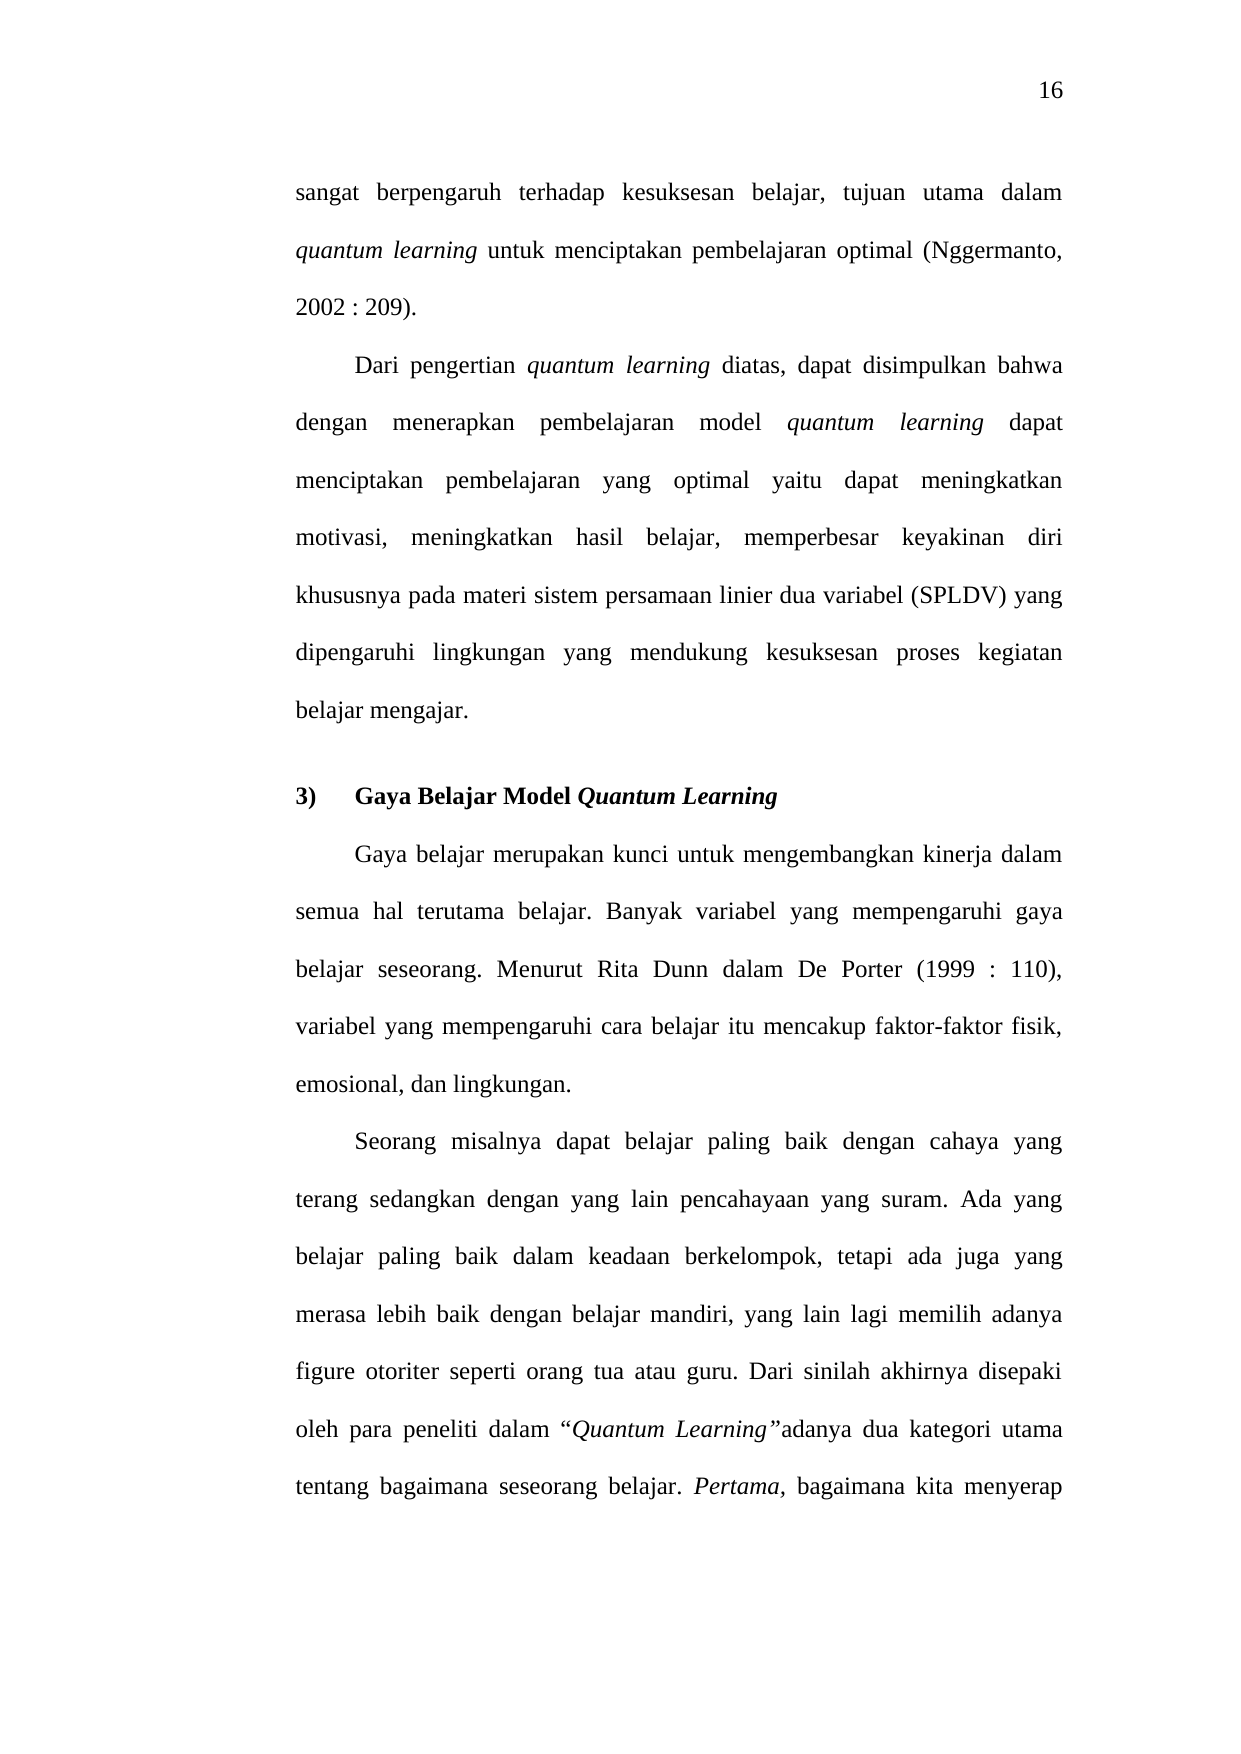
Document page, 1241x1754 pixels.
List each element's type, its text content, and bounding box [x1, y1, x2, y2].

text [295, 1126, 1063, 1500]
text Dari pengertian quantum learning diatas, dapat disimpulkan bahwa dengan menerapkan pembelajaran model quantum learning dapat menciptakan pembelajaran yang optimal yaitu dapat meningkatkan motivasi, meningkatkan hasil belajar, memperbesar keyakinan diri khususnya pada materi sistem persamaan linier dua variabel (SPLDV) yang dipengaruhi lingkungan yang mendukung kesuksesan proses kegiatan belajar mengajar. [295, 350, 1063, 723]
text Gaya belajar merupakan kunci untuk mengembangkan kinerja dalam semua hal terutama belajar. Banyak variabel yang mempengaruhi gaya belajar seseorang. Menurut Rita Dunn dalam De Porter (1999 : 110), variabel yang mempengaruhi cara belajar itu mencakup faktor-faktor fisik, emosional, dan lingkungan. [295, 839, 1063, 1098]
list Gaya Belajar Model Quantum Learning [295, 781, 1063, 810]
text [295, 177, 1063, 321]
